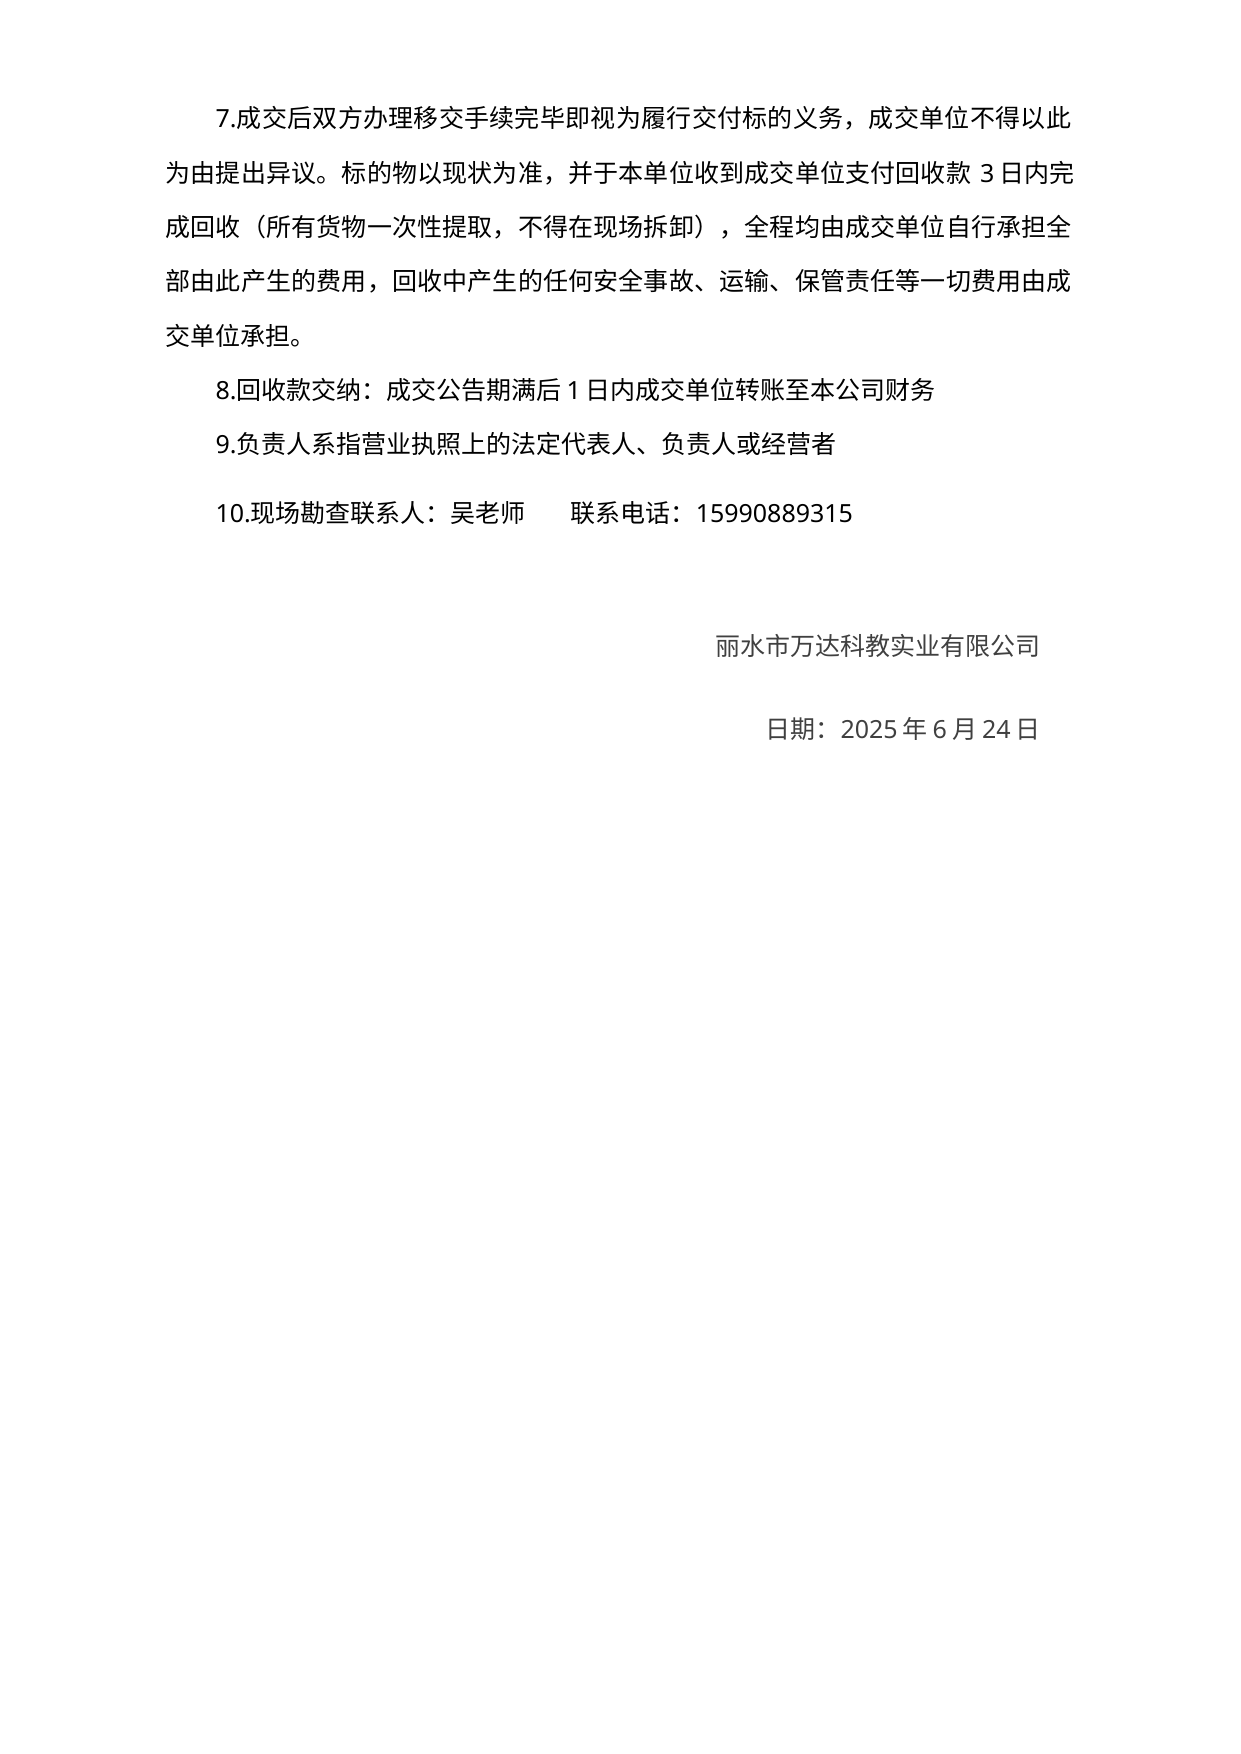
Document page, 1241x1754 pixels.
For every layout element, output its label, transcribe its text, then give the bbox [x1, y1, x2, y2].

text 8.回收款交纳：成交公告期满后1日内成交单位转账至本公司财务 [165, 371, 1075, 407]
list 10.现场勘查联系人：吴老师 联系电话：15990889315 [215, 479, 1075, 544]
text 9.负责人系指营业执照上的法定代表人、负责人或经营者 [165, 425, 1075, 461]
text 丽水市万达科教实业有限公司 [165, 612, 1075, 677]
text 日期：2025年6月24日 [165, 695, 1075, 760]
text 7.成交后双方办理移交手续完毕即视为履行交付标的义务，成交单位不得以此为由提出异议。标的物以现状为准，并于本单位收到成交单位支付回收款3日内完成回收（所有货物一次性提取，不得在现场拆卸），全程均由成交单位自行承担全部由此产生的费用，回收中产生的任何安全事故、运输、保管责任等一切费用由成交单位承担。 [165, 99, 1075, 352]
